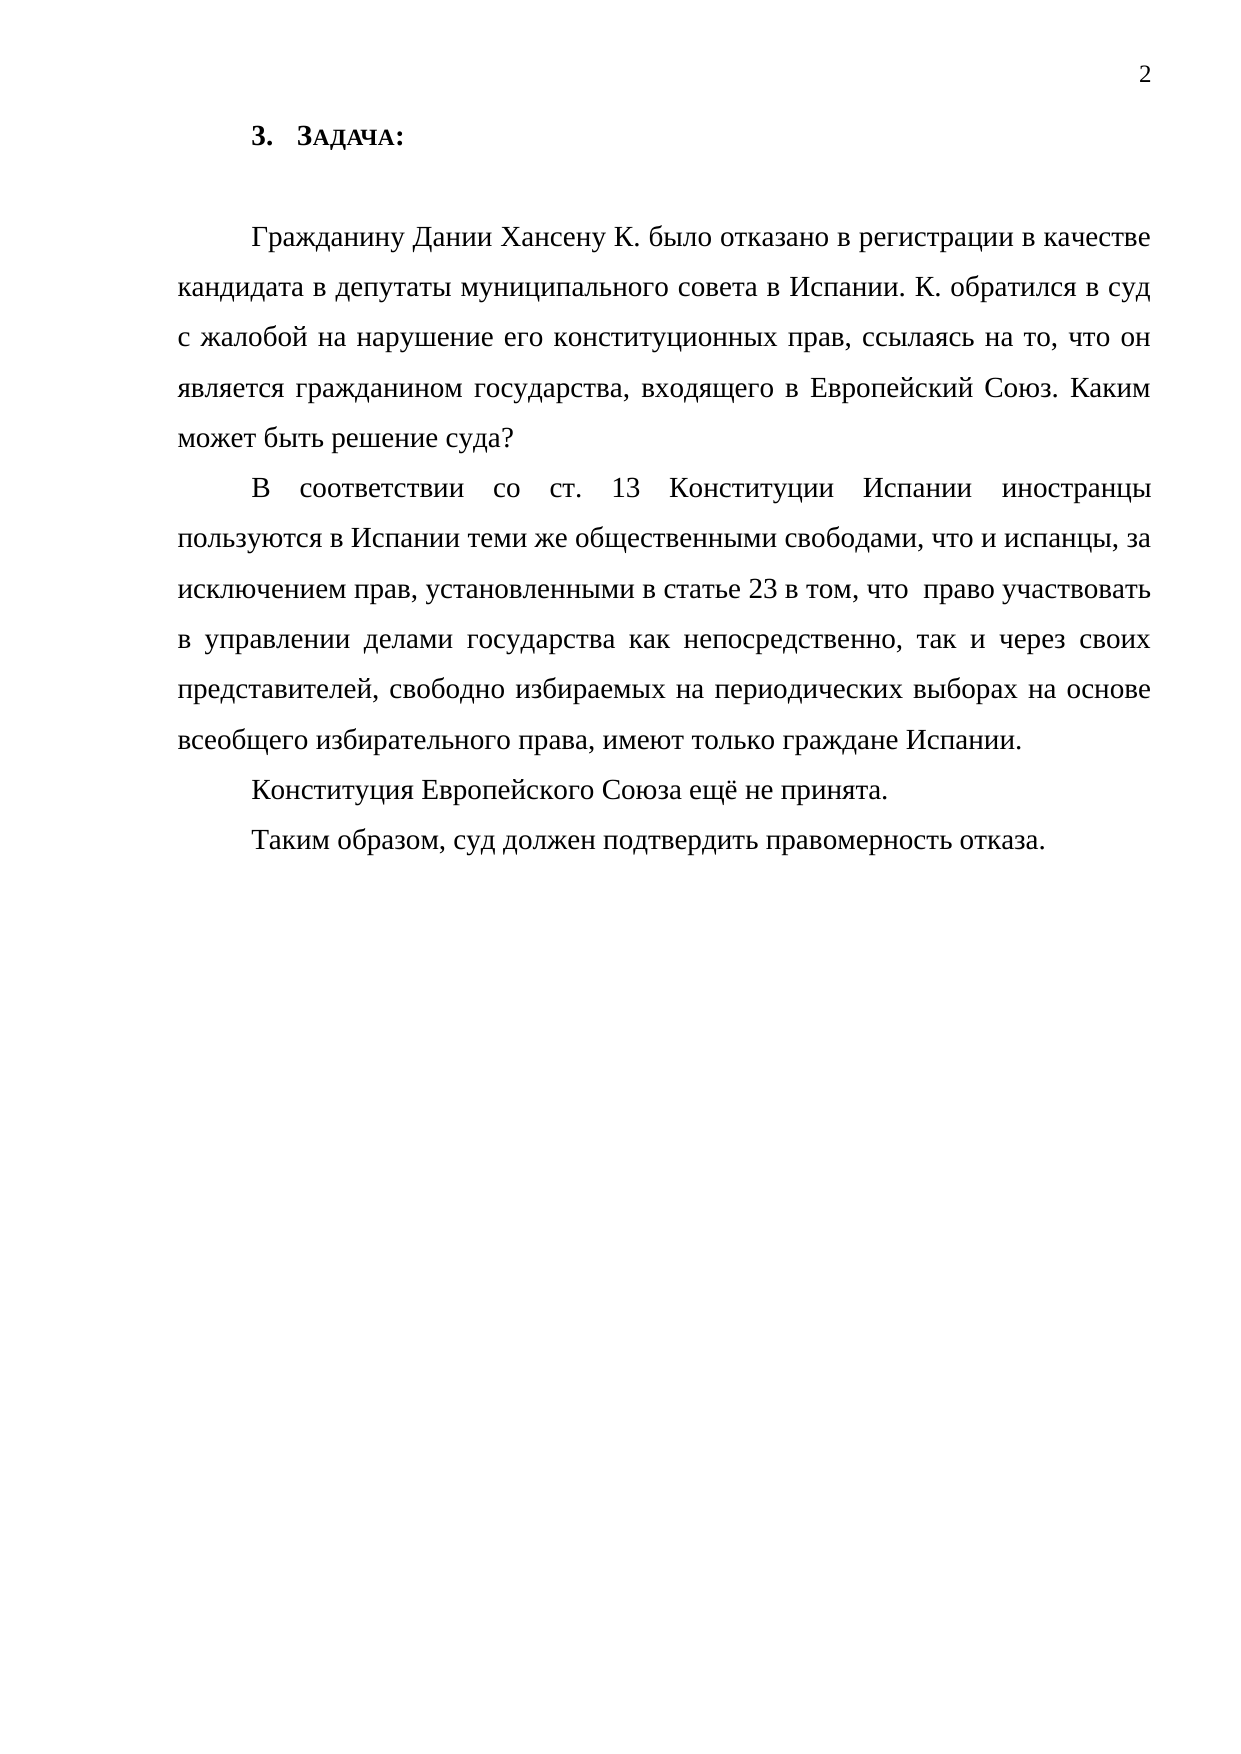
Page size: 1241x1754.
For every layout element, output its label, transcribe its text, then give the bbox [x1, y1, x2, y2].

text Таким образом, суд должен подтвердить правомерность отказа. [177, 822, 1152, 856]
text В соответствии со ст. 13 Конституции Испании иностранцы пользуются в Испании теми же общественными свободами, что и испанцы, за исключением прав, установленными в статье 23 в том, что право участвовать в управлении делами государства как непосредственно, так и через своих представителей, свободно избираемых на периодических выборах на основе всеобщего избирательного права, имеют только граждане Испании. [177, 470, 1152, 755]
text Гражданину Дании Хансену К. было отказано в регистрации в качестве кандидата в депутаты муниципального совета в Испании. К. обратился в суд с жалобой на нарушение его конституционных прав, ссылаясь на то, что он является гражданином государства, входящего в Европейский Союз. Каким может быть решение суда? [177, 219, 1152, 453]
subtitle 3. Задача: [177, 118, 1152, 152]
text Конституция Европейского Союза ещё не принята. [177, 772, 1152, 806]
